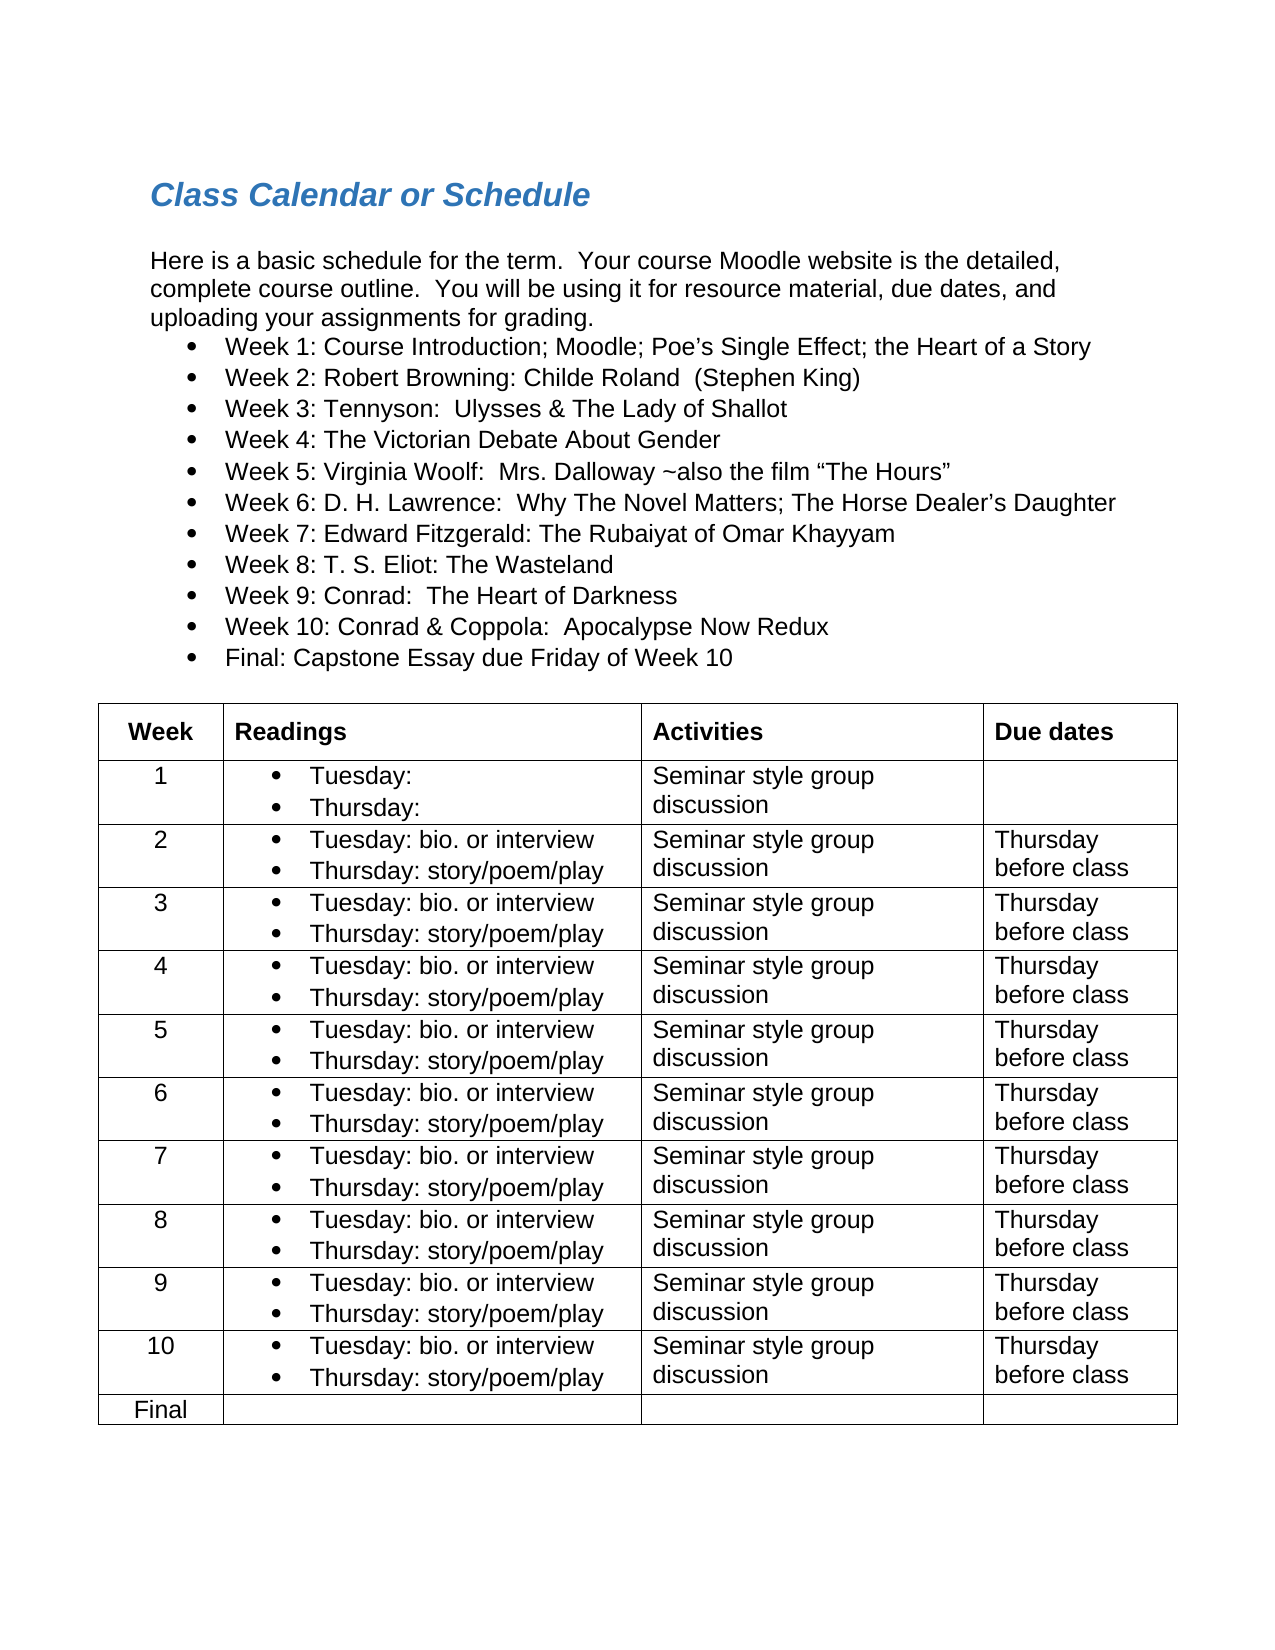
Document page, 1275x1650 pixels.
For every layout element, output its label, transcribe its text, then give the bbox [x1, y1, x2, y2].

table_cell Tuesday: bio. or interview Thursday: story/poem/play [224, 825, 641, 887]
table_cell Seminar style group discussion [642, 888, 983, 950]
list Week 7: Edward Fitzgerald: The Rubaiyat of Omar Khayyam [187, 519, 1125, 548]
table_cell Thursday before class [984, 1078, 1177, 1140]
table_cell Seminar style group discussion [642, 1141, 983, 1204]
table_cell Seminar style group discussion [642, 1078, 983, 1140]
table_cell [642, 1395, 983, 1423]
table_header Activities [642, 704, 983, 760]
table_cell Thursday before class [984, 1205, 1177, 1267]
table_cell Thursday before class [984, 1331, 1177, 1394]
table_cell 8 [99, 1205, 223, 1267]
table_cell Seminar style group discussion [642, 1205, 983, 1267]
subtitle Class Calendar or Schedule [150, 175, 1125, 213]
table_cell 10 [99, 1331, 223, 1394]
table_cell Seminar style group discussion [642, 1015, 983, 1077]
table_cell Tuesday: bio. or interview Thursday: story/poem/play [224, 951, 641, 1014]
table_cell Thursday before class [984, 1268, 1177, 1330]
list Week 10: Conrad & Coppola: Apocalypse Now Redux [187, 612, 1125, 641]
table_cell Seminar style group discussion [642, 1331, 983, 1394]
table_cell 3 [99, 888, 223, 950]
table_cell Tuesday: bio. or interview Thursday: story/poem/play [224, 1331, 641, 1394]
table_cell 9 [99, 1268, 223, 1330]
table_cell Tuesday: bio. or interview Thursday: story/poem/play [224, 1205, 641, 1267]
table_cell Seminar style group discussion [642, 1268, 983, 1330]
list Week 5: Virginia Woolf: Mrs. Dalloway ~also the film “The Hours” [187, 456, 1125, 485]
list Week 4: The Victorian Debate About Gender [187, 425, 1125, 454]
list Week 2: Robert Browning: Childe Roland (Stephen King) [187, 363, 1125, 392]
table_cell Final [99, 1395, 223, 1423]
table_cell Tuesday: bio. or interview Thursday: story/poem/play [224, 1141, 641, 1204]
text Here is a basic schedule for the term. Your course Moodle website is the detailed, complete course outline. You will be using it for resource material, due dates, and uploading your assignments for grading. [150, 246, 1125, 332]
list Week 3: Tennyson: Ulysses & The Lady of Shallot [187, 394, 1125, 423]
table_cell Seminar style group discussion [642, 951, 983, 1014]
list Week 8: T. S. Eliot: The Wasteland [187, 550, 1125, 579]
table_cell Tuesday: bio. or interview Thursday: story/poem/play [224, 1268, 641, 1330]
table_cell Seminar style group discussion [642, 761, 983, 824]
table_cell Thursday before class [984, 951, 1177, 1014]
table_cell 7 [99, 1141, 223, 1204]
table_cell 5 [99, 1015, 223, 1077]
list Week 9: Conrad: The Heart of Darkness [187, 581, 1125, 610]
list Final: Capstone Essay due Friday of Week 10 [187, 643, 1125, 672]
list Week 1: Course Introduction; Moodle; Poe’s Single Effect; the Heart of a Story [187, 332, 1125, 361]
table_cell 6 [99, 1078, 223, 1140]
table_cell 4 [99, 951, 223, 1014]
table_cell Thursday before class [984, 1015, 1177, 1077]
table_cell Tuesday: Thursday: [224, 761, 641, 824]
list Week 6: D. H. Lawrence: Why The Novel Matters; The Horse Dealer’s Daughter [187, 488, 1125, 516]
table_cell Thursday before class [984, 825, 1177, 887]
table_cell Thursday before class [984, 888, 1177, 950]
table_cell Seminar style group discussion [642, 825, 983, 887]
table_cell [984, 761, 1177, 824]
table_cell [224, 1395, 641, 1423]
table_cell Tuesday: bio. or interview Thursday: story/poem/play [224, 1078, 641, 1140]
table_cell [984, 1395, 1177, 1423]
table_header Readings [224, 704, 641, 760]
table_header Week [99, 704, 223, 760]
table_header Due dates [984, 704, 1177, 760]
table_cell 1 [99, 761, 223, 824]
table_cell 2 [99, 825, 223, 887]
table_cell Thursday before class [984, 1141, 1177, 1204]
table_cell Tuesday: bio. or interview Thursday: story/poem/play [224, 888, 641, 950]
table_cell Tuesday: bio. or interview Thursday: story/poem/play [224, 1015, 641, 1077]
